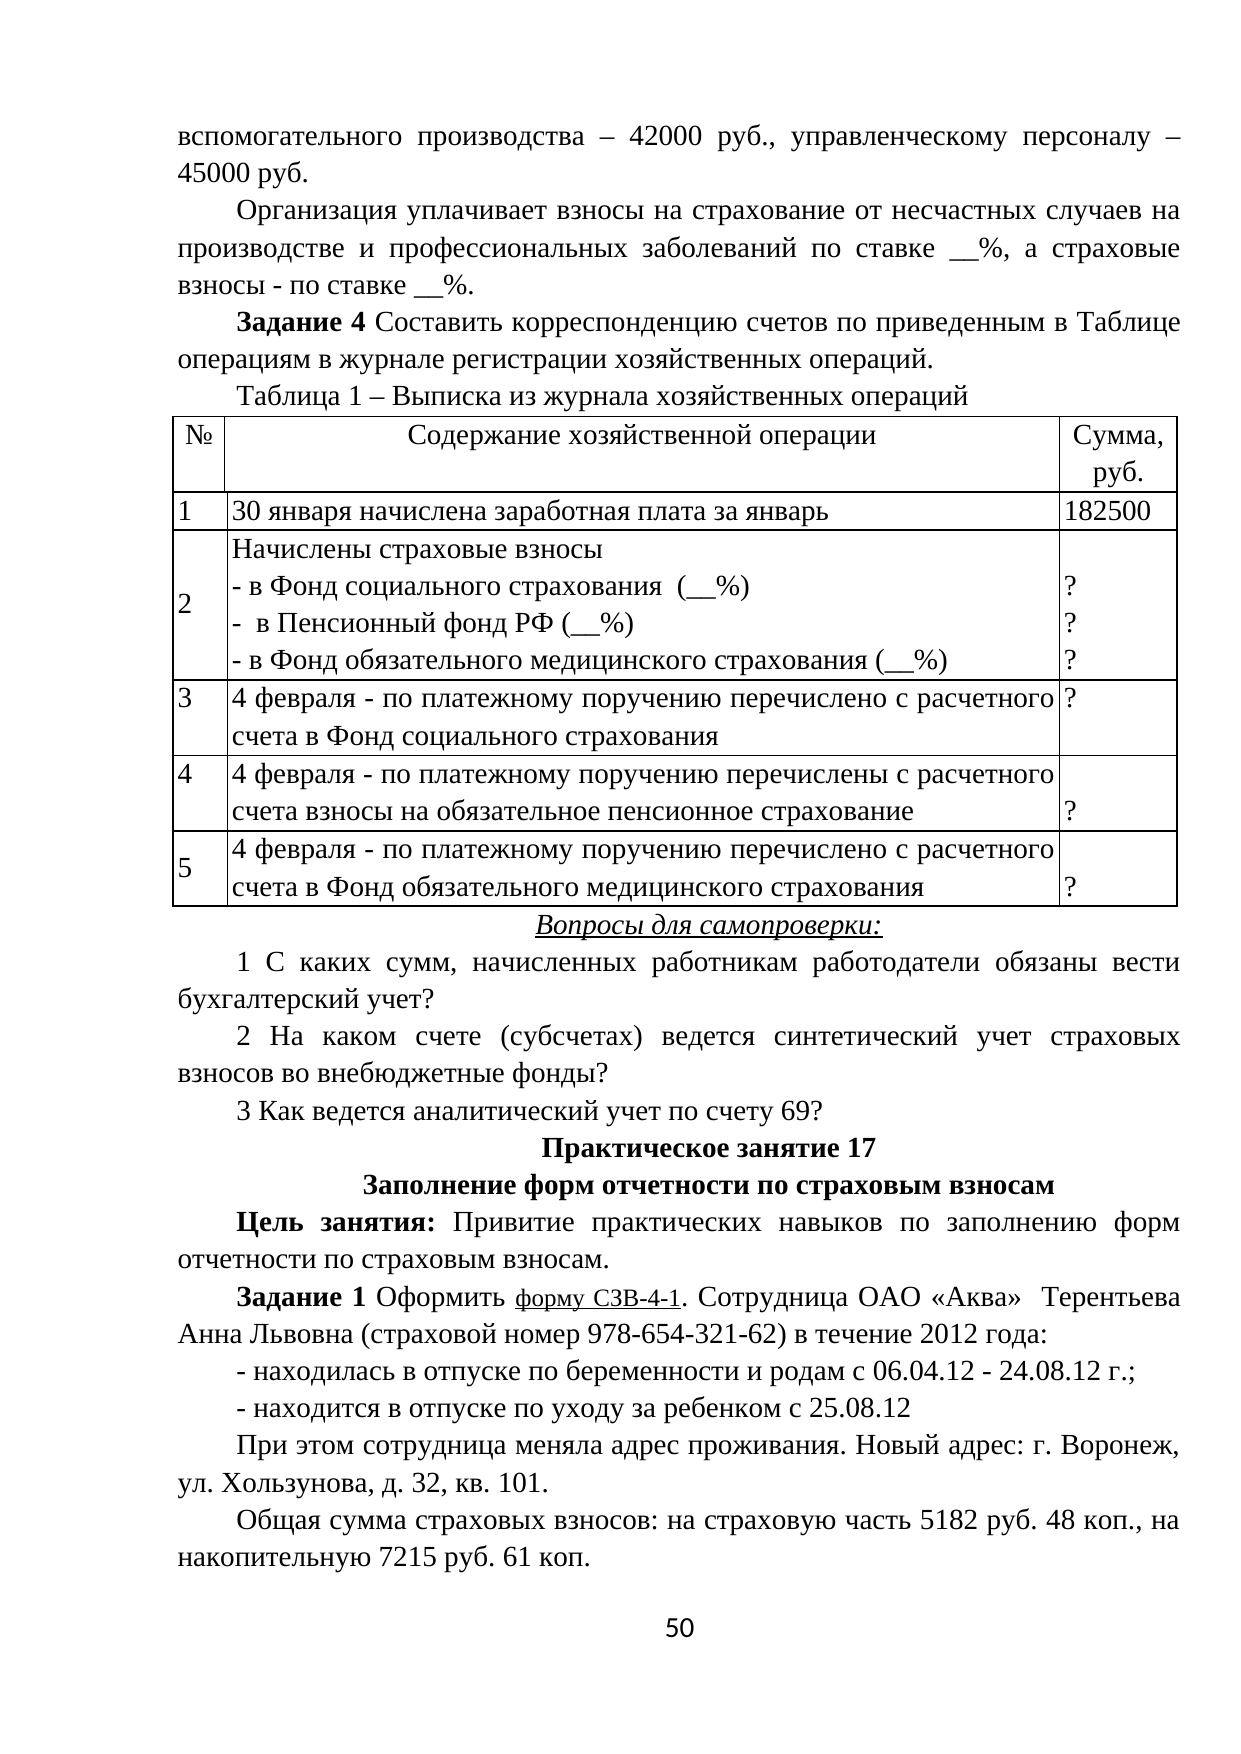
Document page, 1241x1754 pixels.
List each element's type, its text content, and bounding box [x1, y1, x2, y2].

text Организация уплачивает взносы на страхование от несчастных случаев на производстве и профессиональных заболеваний по ставке __%, а страховые взносы - по ставке __%. [177, 192, 1181, 300]
table_cell 2 [174, 531, 227, 679]
text Заполнение форм отчетности по страховым взносам [177, 1167, 1181, 1201]
text Задание 4 Составить корреспонденцию счетов по приведенным в Таблице операциям в журнале регистрации хозяйственных операций. [177, 304, 1181, 375]
table_cell 5 [174, 832, 227, 905]
table_cell 4 февраля - по платежному поручению перечислены с расчетного счета взносы на обязательное пенсионное страхование [228, 756, 1059, 830]
table_cell 1 [174, 493, 227, 529]
table_cell ? [1060, 756, 1176, 830]
text 1 С каких сумм, начисленных работникам работодатели обязаны вести бухгалтерский учет? [177, 944, 1181, 1015]
table_cell ? ? ? [1060, 531, 1176, 679]
text При этом сотрудница меняла адрес проживания. Новый адрес: г. Воронеж, ул. Хользунова, д. 32, кв. 101. [177, 1427, 1181, 1498]
text Цель занятия: Привитие практических навыков по заполнению форм отчетности по страховым взносам. [177, 1204, 1181, 1275]
table_cell 4 февраля - по платежному поручению перечислено с расчетного счета в Фонд социального страхования [228, 681, 1059, 754]
table_cell Начислены страховые взносы - в Фонд социального страхования (__%) - в Пенсионный фонд РФ (__%) - в Фонд обязательного медицинского страхования (__%) [228, 531, 1059, 679]
table_header Сумма, руб. [1060, 417, 1176, 491]
table_cell 4 февраля - по платежному поручению перечислено с расчетного счета в Фонд обязательного медицинского страхования [228, 832, 1059, 905]
table_cell 182500 [1060, 493, 1176, 529]
text 3 Как ведется аналитический учет по счету 69? [177, 1093, 1181, 1126]
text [177, 118, 1181, 189]
table_cell ? [1060, 832, 1176, 905]
text Таблица 1 – Выписка из журнала хозяйственных операций [177, 378, 1181, 412]
text Задание 1 Оформить форму СЗВ-4-1. Сотрудница ОАО «Аква» Терентьева Анна Львовна (страховой номер 978-654-321-62) в течение 2012 года: [177, 1279, 1181, 1349]
text Практическое занятие 17 [177, 1130, 1181, 1163]
text Общая сумма страховых взносов: на страховую часть 5182 руб. 48 коп., на накопительную 7215 руб. 61 коп. [177, 1502, 1181, 1573]
table_header № [174, 417, 224, 491]
text 2 На каком счете (субсчетах) ведется синтетический учет страховых взносов во внебюджетные фонды? [177, 1018, 1181, 1089]
table_cell 3 [174, 681, 227, 754]
text - находится в отпуске по уходу за ребенком с 25.08.12 [177, 1390, 1181, 1424]
table_cell 30 января начислена заработная плата за январь [228, 493, 1059, 529]
table_cell 4 [174, 756, 227, 830]
text - находилась в отпуске по беременности и родам с 06.04.12 - 24.08.12 г.; [177, 1353, 1181, 1387]
table_header Содержание хозяйственной операции [225, 417, 1059, 491]
table_cell ? [1060, 681, 1176, 754]
text Вопросы для самопроверки: [177, 907, 1181, 940]
